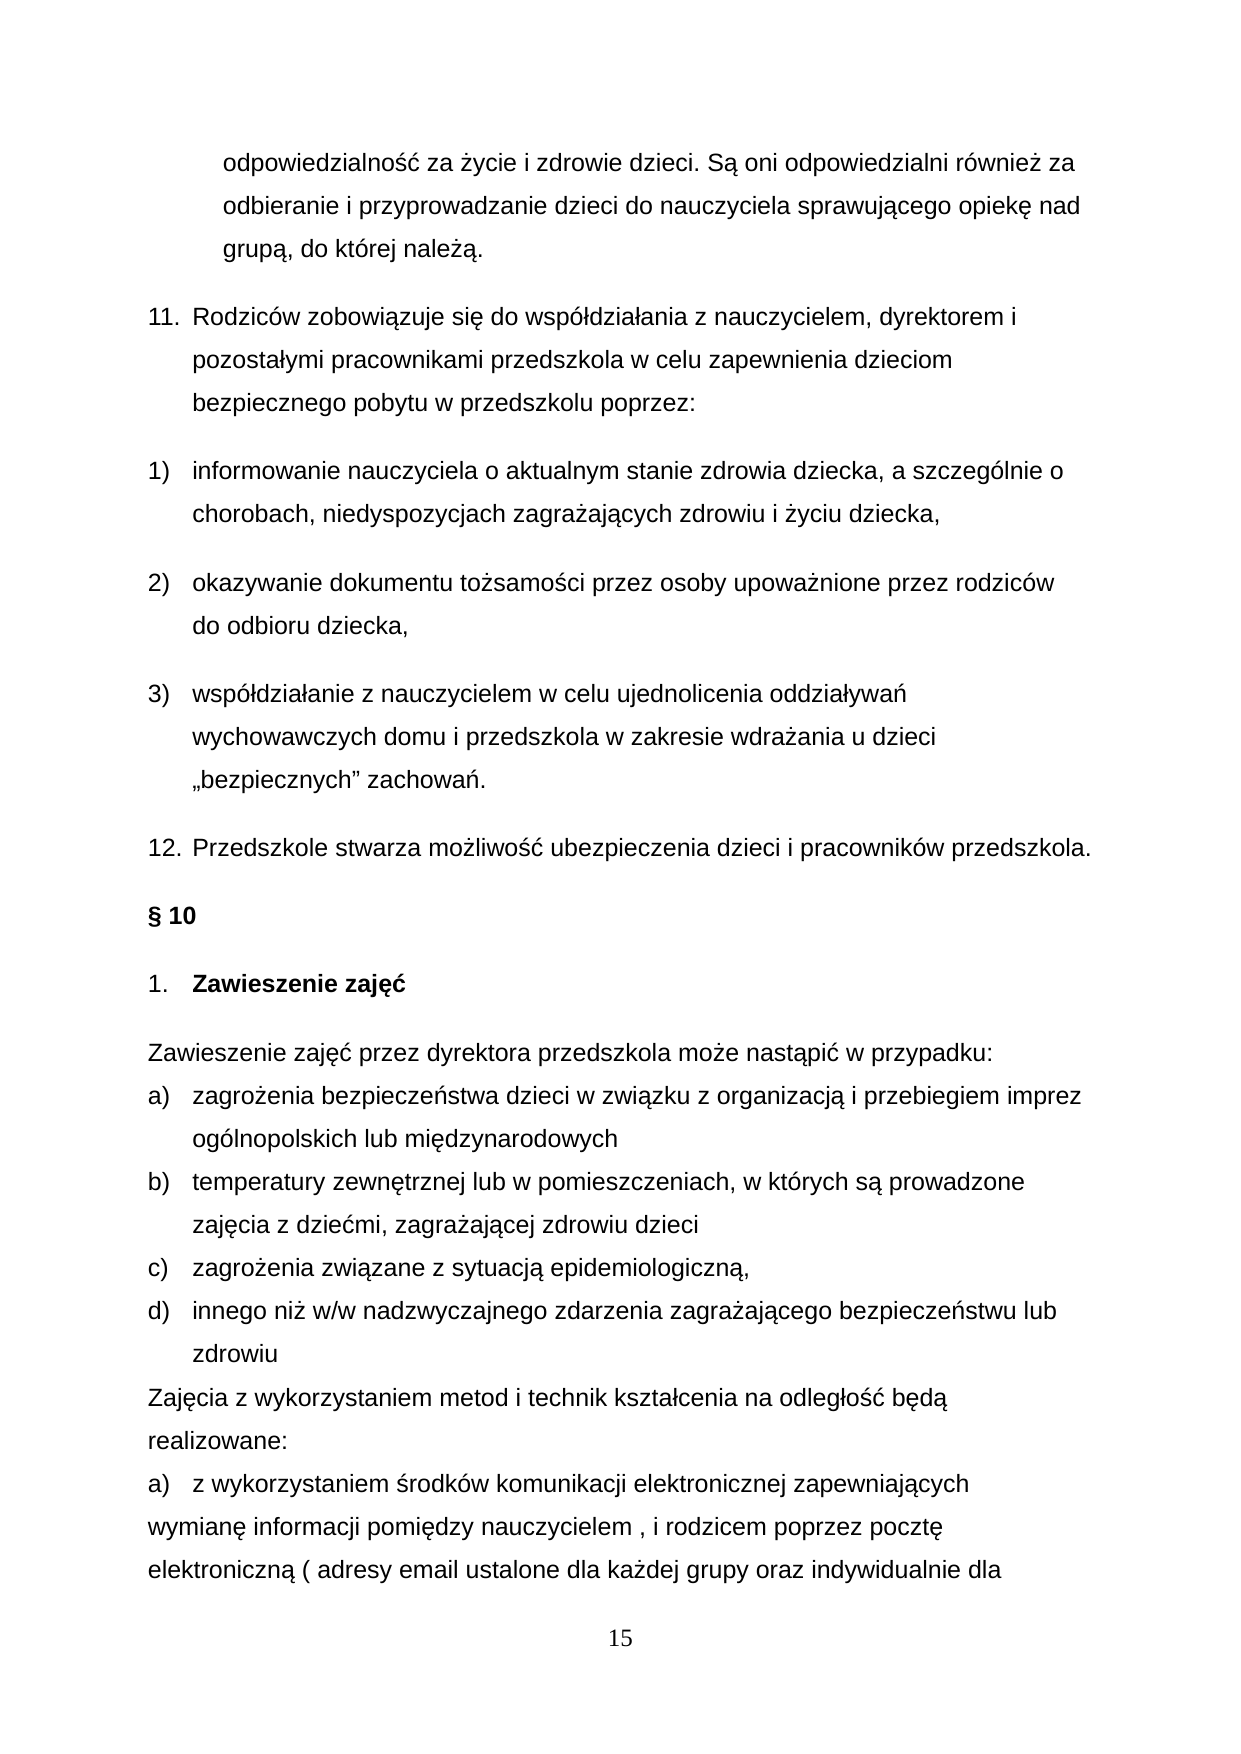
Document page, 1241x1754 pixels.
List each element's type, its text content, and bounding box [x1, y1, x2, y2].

list Przedszkole stwarza możliwość ubezpieczenia dzieci i pracowników przedszkola. [148, 833, 1093, 862]
list okazywanie dokumentu tożsamości przez osoby upoważnione przez rodziców do odbioru dziecka, [148, 568, 1093, 639]
text Zawieszenie zajęć przez dyrektora przedszkola może nastąpić w przypadku: [148, 1038, 1093, 1066]
text Zajęcia z wykorzystaniem metod i technik kształcenia na odległość będą realizowane: [148, 1383, 1093, 1454]
list zagrożenia bezpieczeństwa dzieci w związku z organizacją i przebiegiem imprez [148, 1081, 1093, 1109]
list Rodziców zobowiązuje się do współdziałania z nauczycielem, dyrektorem i pozostałymi pracownikami przedszkola w celu zapewnienia dzieciom bezpiecznego pobytu w przedszkolu poprzez: [148, 302, 1093, 417]
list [185, 148, 1093, 263]
text zdrowiu [192, 1339, 1093, 1368]
list innego niż w/w nadzwyczajnego zdarzenia zagrażającego bezpieczeństwu lub [148, 1296, 1093, 1325]
list z wykorzystaniem środków komunikacji elektronicznej zapewniających [148, 1469, 1093, 1498]
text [148, 1512, 1093, 1584]
list informowanie nauczyciela o aktualnym stanie zdrowia dziecka, a szczególnie o chorobach, niedyspozycjach zagrażających zdrowiu i życiu dziecka, [148, 456, 1093, 528]
text § 10 [148, 901, 1093, 930]
text ogólnopolskich lub międzynarodowych [192, 1124, 1093, 1153]
list zagrożenia związane z sytuacją epidemiologiczną, [148, 1253, 1093, 1282]
list Zawieszenie zajęć [148, 969, 1093, 998]
list temperatury zewnętrznej lub w pomieszczeniach, w których są prowadzone zajęcia z dziećmi, zagrażającej zdrowiu dzieci [148, 1167, 1093, 1239]
list współdziałanie z nauczycielem w celu ujednolicenia oddziaływań wychowawczych domu i przedszkola w zakresie wdrażania u dzieci „bezpiecznych” zachowań. [148, 679, 1093, 794]
